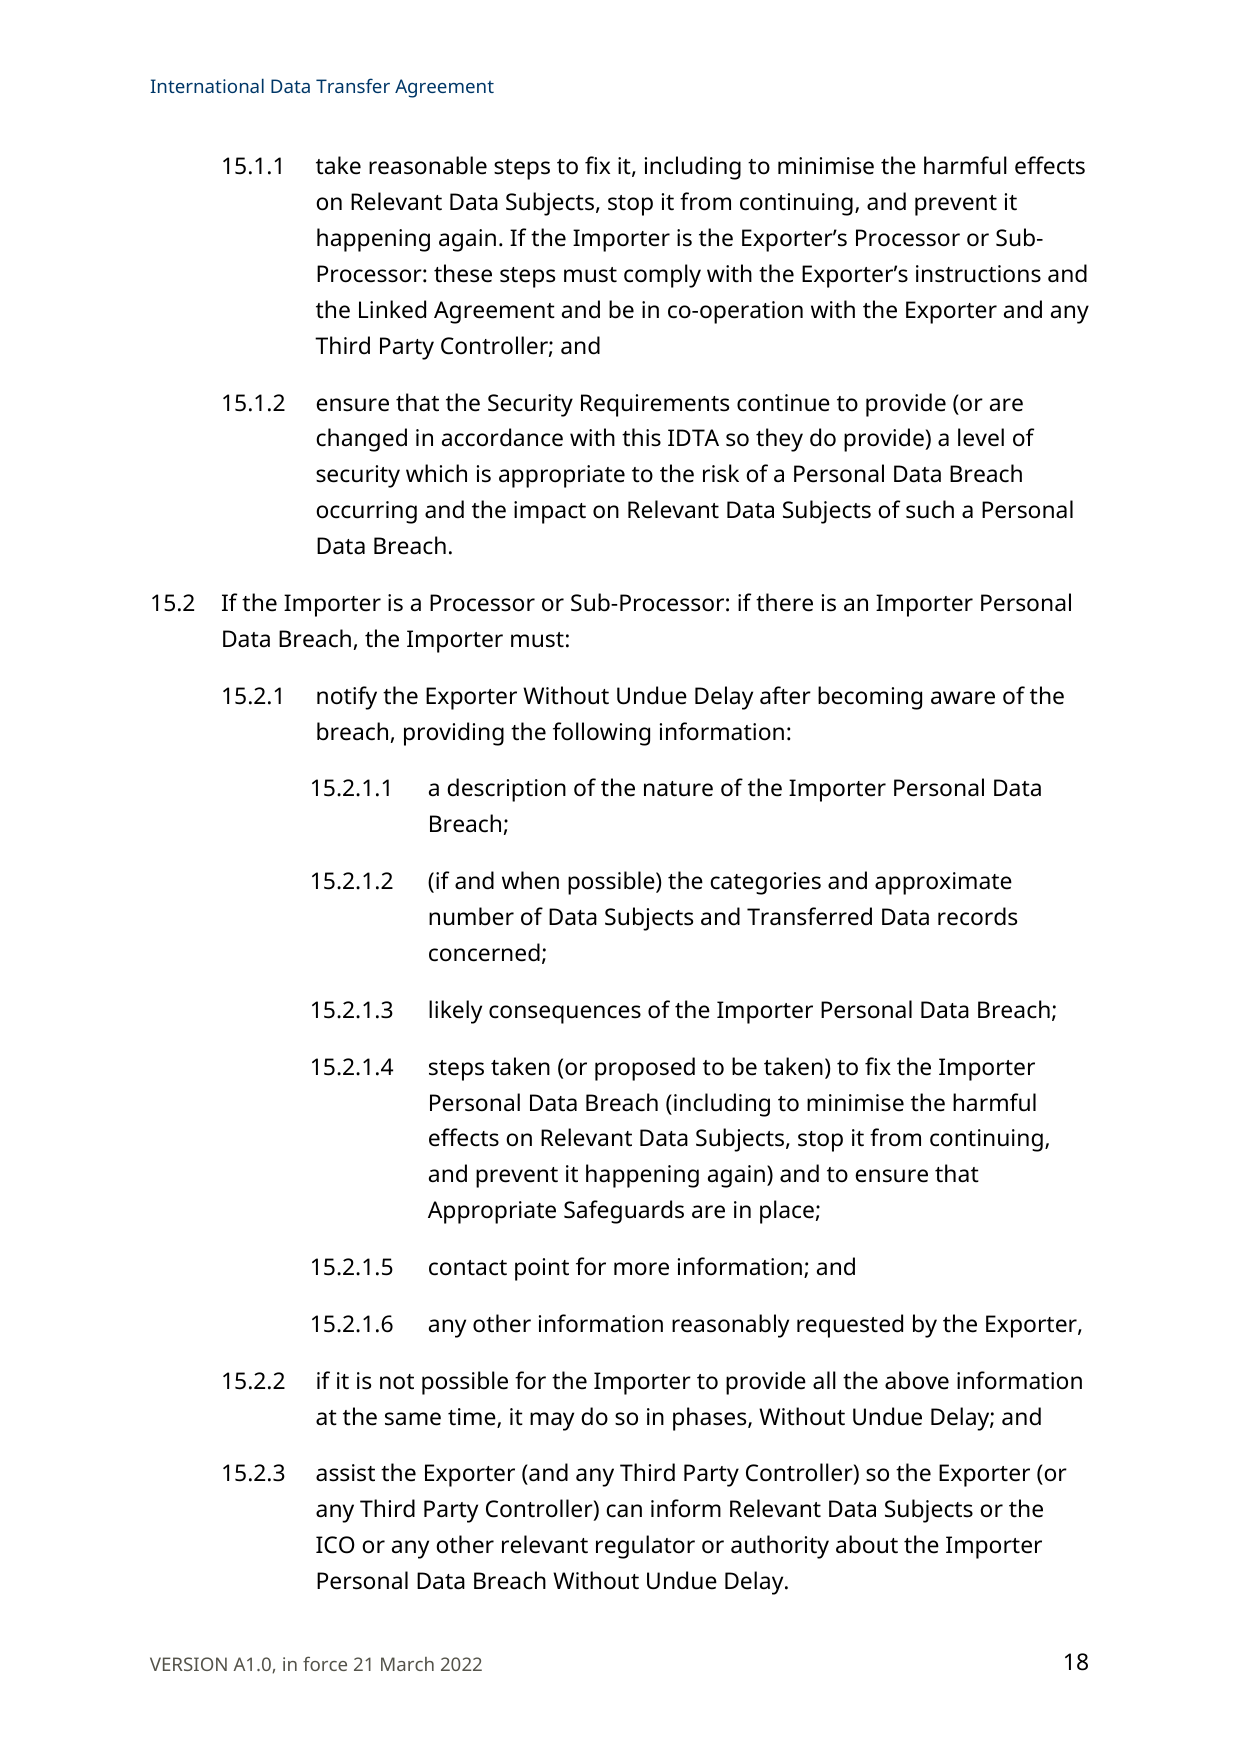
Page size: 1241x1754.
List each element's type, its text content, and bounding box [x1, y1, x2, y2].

text If the Importer is a Processor or Sub-Processor: if there is an Importer Personal Data Breach, the Importer must: [150, 587, 1090, 654]
text assist the Exporter (and any Third Party Controller) so the Exporter (or any Third Party Controller) can inform Relevant Data Subjects or the ICO or any other relevant regulator or authority about the Importer Personal Data Breach Without Undue Delay. [221, 1457, 1090, 1596]
text steps taken (or proposed to be taken) to fix the Importer Personal Data Breach (including to minimise the harmful effects on Relevant Data Subjects, stop it from continuing, and prevent it happening again) and to ensure that Appropriate Safeguards are in place; [309, 1051, 1090, 1226]
text likely consequences of the Importer Personal Data Breach; [309, 994, 1090, 1025]
text a description of the nature of the Importer Personal Data Breach; [309, 772, 1090, 839]
text notify the Exporter Without Undue Delay after becoming aware of the breach, providing the following information: [221, 680, 1090, 747]
text if it is not possible for the Importer to provide all the above information at the same time, it may do so in phases, Without Undue Delay; and [221, 1364, 1090, 1432]
text ensure that the Security Requirements continue to provide (or are changed in accordance with this IDTA so they do provide) a level of security which is appropriate to the risk of a Personal Data Breach occurring and the impact on Relevant Data Subjects of such a Personal Data Breach. [221, 386, 1090, 561]
text contact point for more information; and [309, 1251, 1090, 1282]
text any other information reasonably requested by the Exporter, [309, 1308, 1090, 1339]
text take reasonable steps to fix it, including to minimise the harmful effects on Relevant Data Subjects, stop it from continuing, and prevent it happening again. If the Importer is the Exporter’s Processor or Sub-Processor: these steps must comply with the Exporter’s instructions and the Linked Agreement and be in co-operation with the Exporter and any Third Party Controller; and [221, 150, 1090, 361]
text (if and when possible) the categories and approximate number of Data Subjects and Transferred Data records concerned; [309, 865, 1090, 968]
